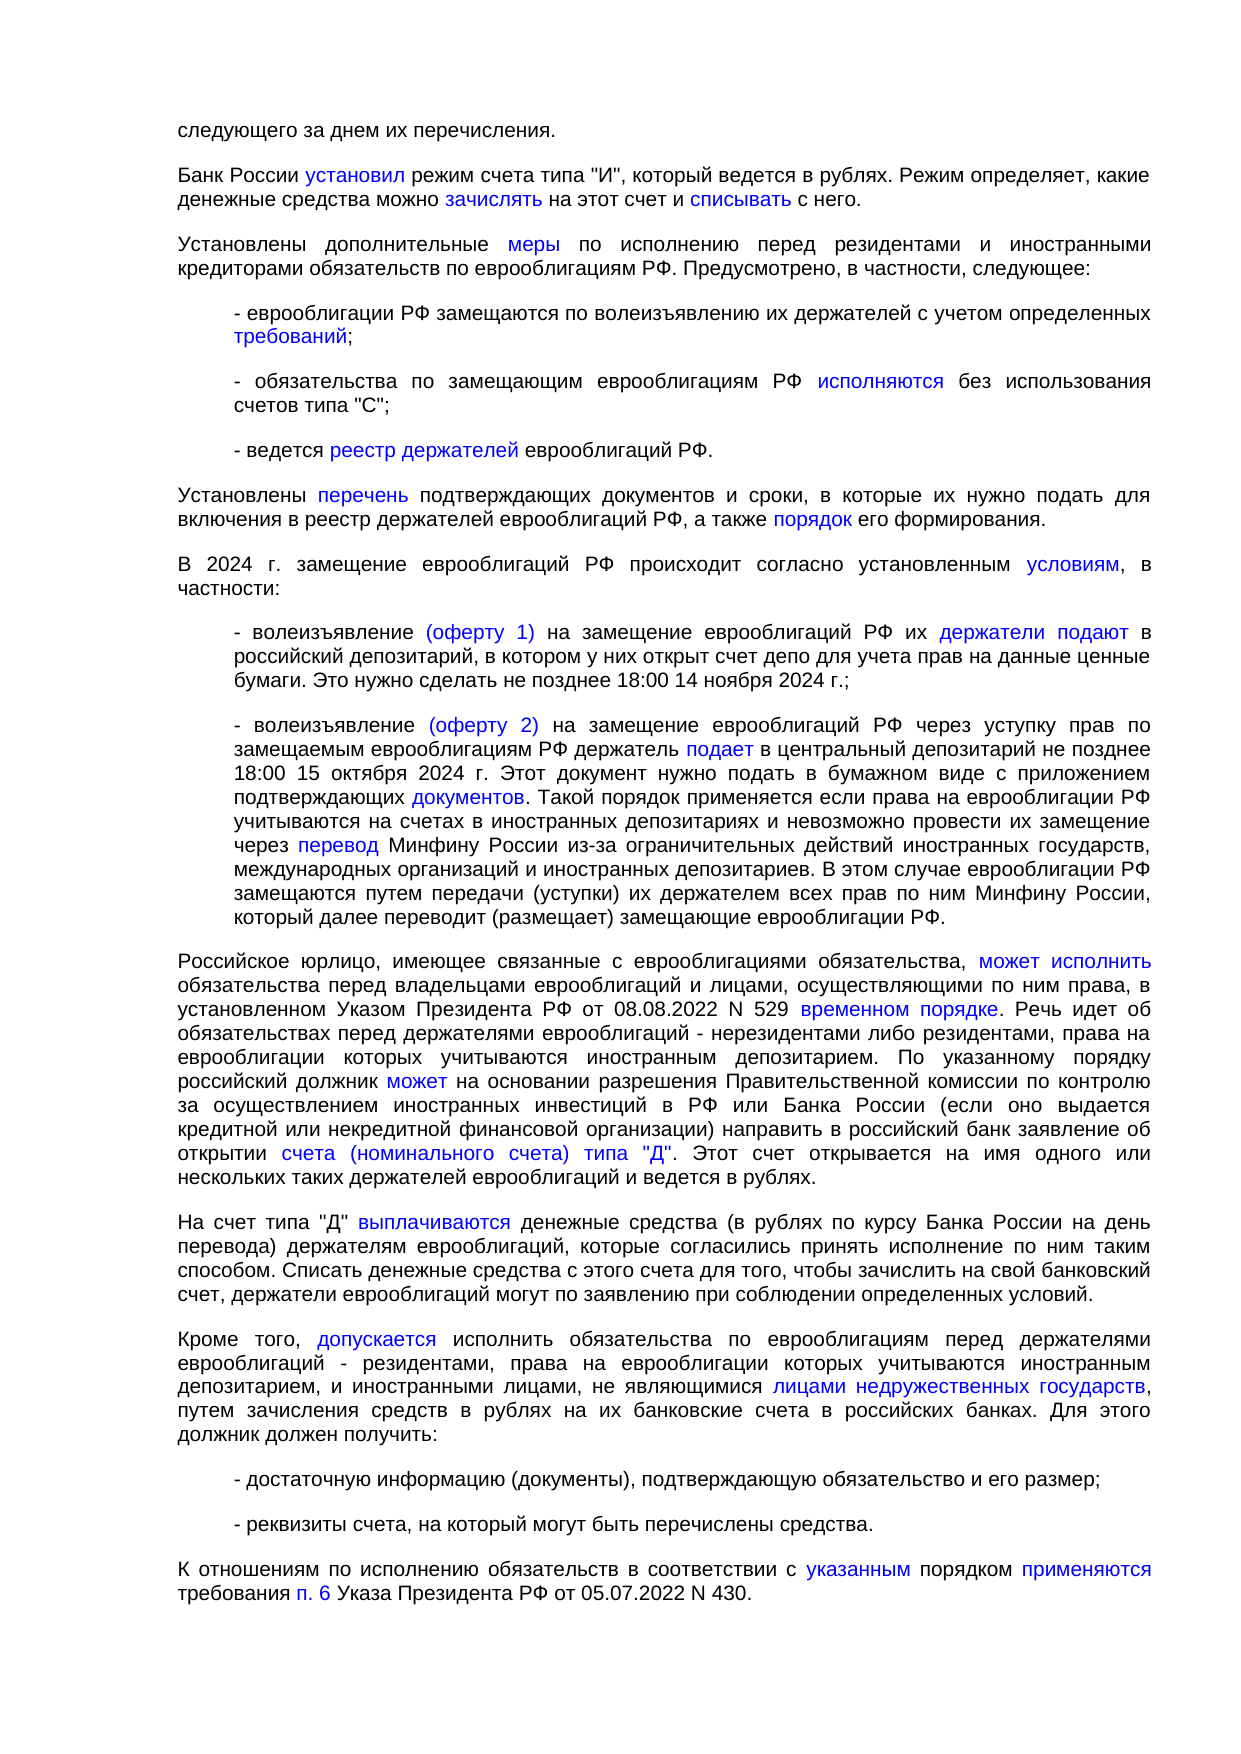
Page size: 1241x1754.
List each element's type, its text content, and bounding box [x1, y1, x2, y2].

text Установлены дополнительные меры по исполнению перед резидентами и иностранными кредиторами обязательств по еврооблигациям РФ. Предусмотрено, в частности, следующее: [177, 232, 1152, 279]
text - реквизиты счета, на который могут быть перечислены средства. [233, 1512, 1152, 1536]
text - ведется реестр держателей еврооблигаций РФ. [233, 438, 1152, 462]
text Российское юрлицо, имеющее связанные с еврооблигациями обязательства, может исполнить обязательства перед владельцами еврооблигаций и лицами, осуществляющими по ним права, в установленном Указом Президента РФ от 08.08.2022 N 529 временном порядке. Речь идет об обязательствах перед держателями еврооблигаций - нерезидентами либо резидентами, права на еврооблигации которых учитываются иностранным депозитарием. По указанному порядку российский должник может на основании разрешения Правительственной комиссии по контролю за осуществлением иностранных инвестиций в РФ или Банка России (если оно выдается кредитной или некредитной финансовой организации) направить в российский банк заявление об открытии счета (номинального счета) типа "Д". Этот счет открывается на имя одного или нескольких таких держателей еврооблигаций и ведется в рублях. [177, 949, 1152, 1189]
text - волеизъявление (оферту 2) на замещение еврооблигаций РФ через уступку прав по замещаемым еврооблигациям РФ держатель подает в центральный депозитарий не позднее 18:00 15 октября 2024 г. Этот документ нужно подать в бумажном виде с приложением подтверждающих документов. Такой порядок применяется если права на еврооблигации РФ учитываются на счетах в иностранных депозитариях и невозможно провести их замещение через перевод Минфину России из-за ограничительных действий иностранных государств, международных организаций и иностранных депозитариев. В этом случае еврооблигации РФ замещаются путем передачи (уступки) их держателем всех прав по ним Минфину России, который далее переводит (размещает) замещающие еврооблигации РФ. [233, 713, 1152, 928]
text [177, 118, 1152, 142]
text - достаточную информацию (документы), подтверждающую обязательство и его размер; [233, 1467, 1152, 1491]
text Кроме того, допускается исполнить обязательства по еврооблигациям перед держателями еврооблигаций - резидентами, права на еврооблигации которых учитываются иностранным депозитарием, и иностранными лицами, не являющимися лицами недружественных государств, путем зачисления средств в рублях на их банковские счета в российских банках. Для этого должник должен получить: [177, 1326, 1152, 1446]
text Установлены перечень подтверждающих документов и сроки, в которые их нужно подать для включения в реестр держателей еврооблигаций РФ, а также порядок его формирования. [177, 483, 1152, 531]
text - обязательства по замещающим еврооблигациям РФ исполняются без использования счетов типа "С"; [233, 369, 1152, 417]
text В 2024 г. замещение еврооблигаций РФ происходит согласно установленным условиям, в частности: [177, 551, 1152, 599]
text - еврооблигации РФ замещаются по волеизъявлению их держателей с учетом определенных требований; [233, 300, 1152, 348]
text - волеизъявление (оферту 1) на замещение еврооблигаций РФ их держатели подают в российский депозитарий, в котором у них открыт счет депо для учета прав на данные ценные бумаги. Это нужно сделать не позднее 18:00 14 ноября 2024 г.; [233, 620, 1152, 692]
text Банк России установил режим счета типа "И", который ведется в рублях. Режим определяет, какие денежные средства можно зачислять на этот счет и списывать с него. [177, 163, 1152, 211]
text На счет типа "Д" выплачиваются денежные средства (в рублях по курсу Банка России на день перевода) держателям еврооблигаций, которые согласились принять исполнение по ним таким способом. Списать денежные средства с этого счета для того, чтобы зачислить на свой банковский счет, держатели еврооблигаций могут по заявлению при соблюдении определенных условий. [177, 1210, 1152, 1306]
text К отношениям по исполнению обязательств в соответствии с указанным порядком применяются требования п. 6 Указа Президента РФ от 05.07.2022 N 430. [177, 1557, 1152, 1604]
